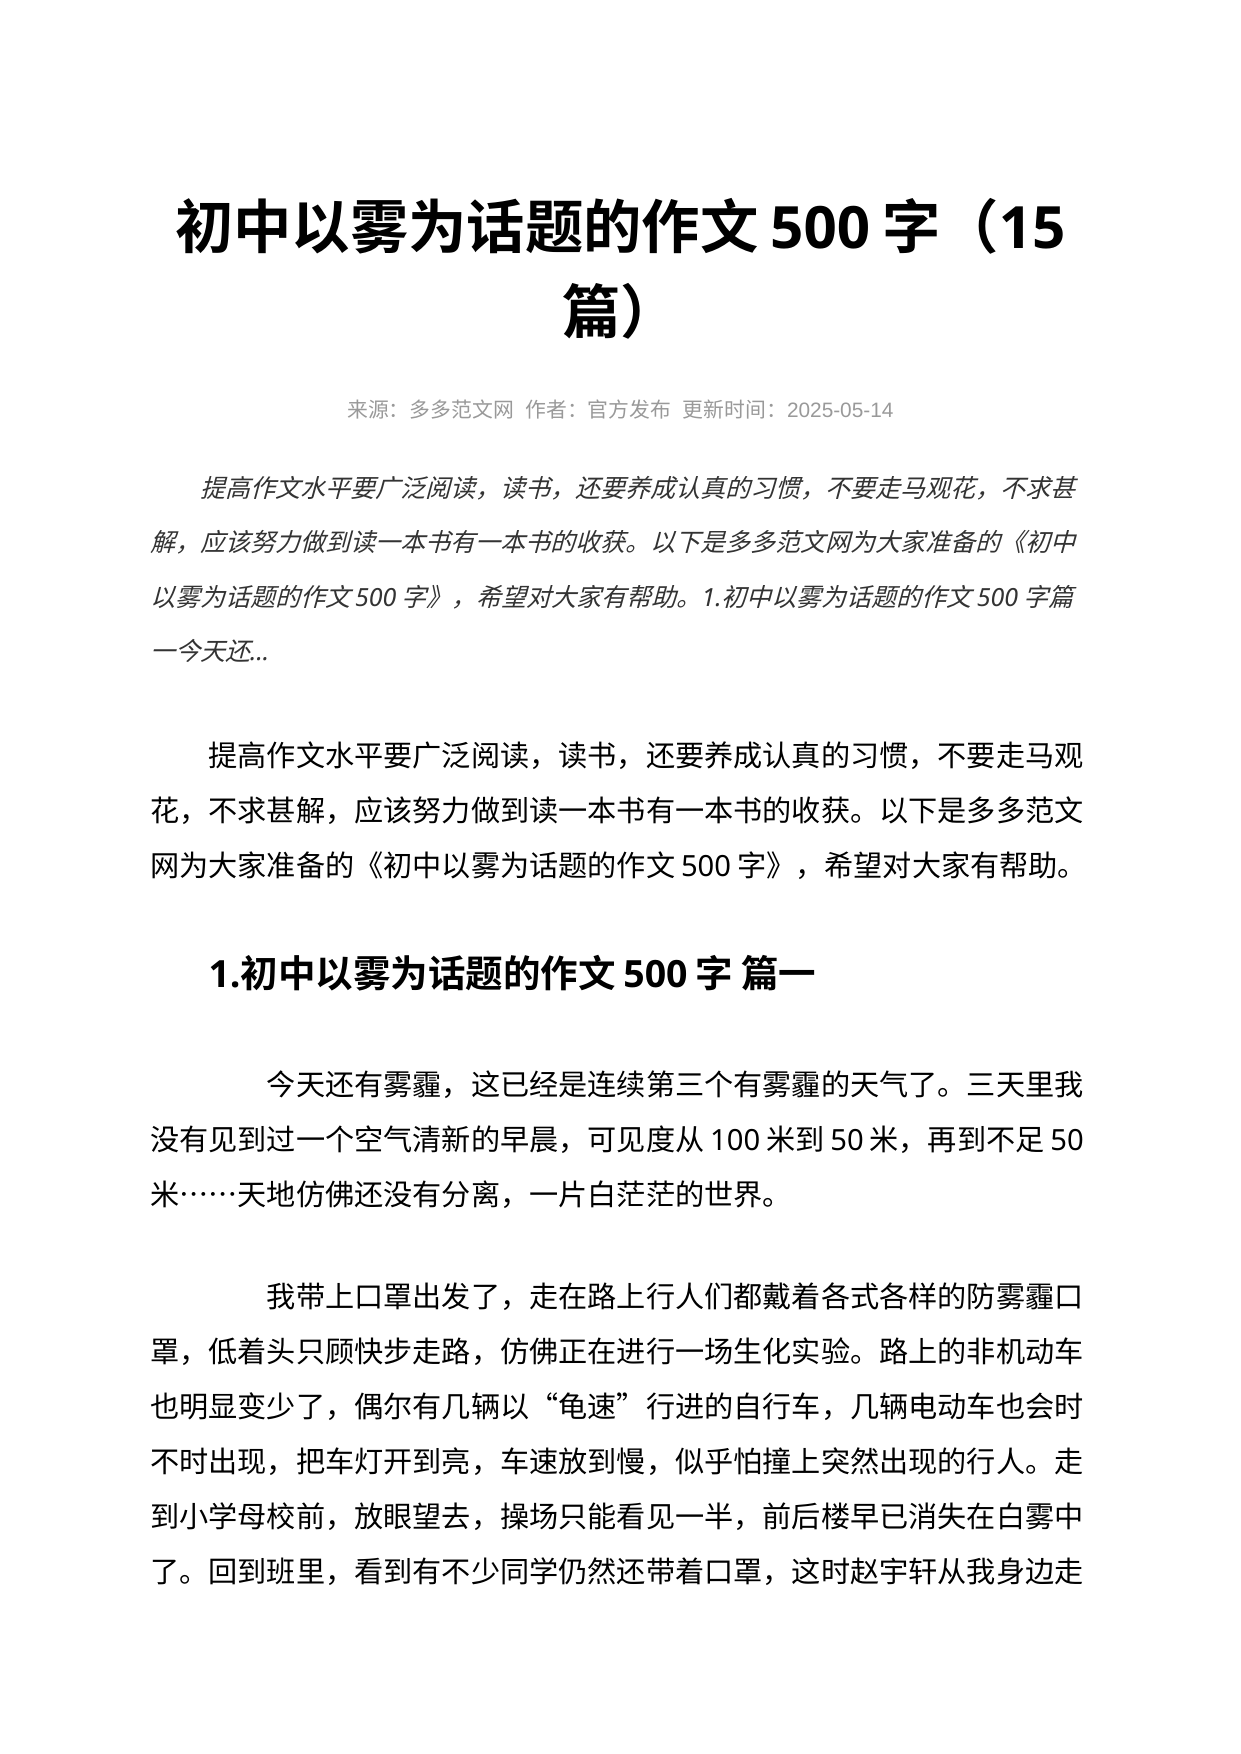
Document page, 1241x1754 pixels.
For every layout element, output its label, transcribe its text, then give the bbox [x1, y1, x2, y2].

subtitle 初中以雾为话题的作文500字（15篇） [150, 181, 1090, 351]
text 今天还有雾霾，这已经是连续第三个有雾霾的天气了。三天里我没有见到过一个空气清新的早晨，可见度从100米到50米，再到不足50米……天地仿佛还没有分离，一片白茫茫的世界。 [150, 1062, 1090, 1214]
text 1.初中以雾为话题的作文500字 篇一 [150, 944, 1090, 999]
text 提高作文水平要广泛阅读，读书，还要养成认真的习惯，不要走马观花，不求甚解，应该努力做到读一本书有一本书的收获。以下是多多范文网为大家准备的《初中以雾为话题的作文500字》，希望对大家有帮助。1.初中以雾为话题的作文500字篇一今天还... [150, 468, 1090, 668]
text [150, 1274, 1090, 1590]
text 提高作文水平要广泛阅读，读书，还要养成认真的习惯，不要走马观花，不求甚解，应该努力做到读一本书有一本书的收获。以下是多多范文网为大家准备的《初中以雾为话题的作文500字》，希望对大家有帮助。 [150, 733, 1090, 885]
text 来源：多多范文网 作者：官方发布 更新时间：2025-05-14 [150, 397, 1090, 421]
